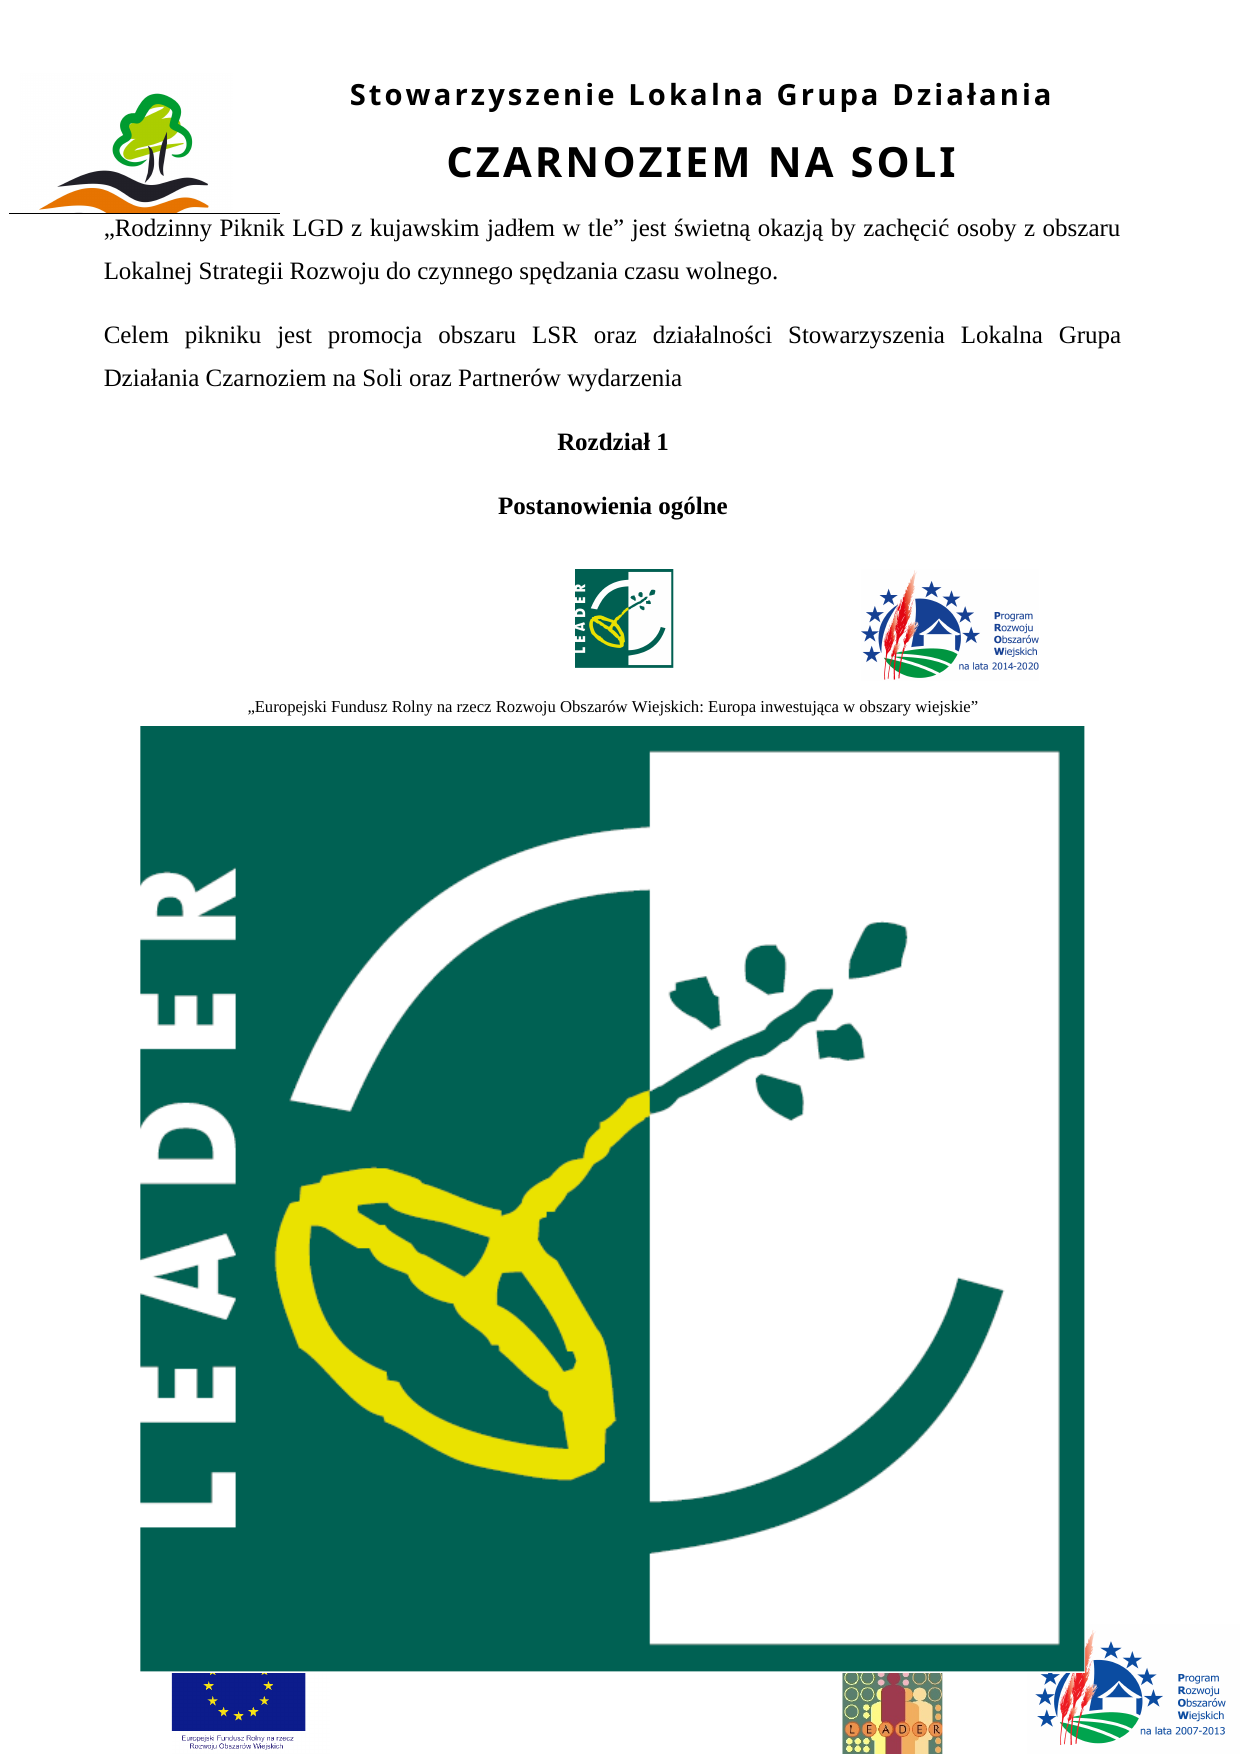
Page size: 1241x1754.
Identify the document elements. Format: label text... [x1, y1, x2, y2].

picture [20, 73, 233, 213]
text Postanowienia ogólne [103, 491, 1122, 519]
picture [140, 726, 1240, 1754]
text Rozdział 1 [103, 427, 1122, 456]
text „Rodzinny Piknik LGD z kujawskim jadłem w tle” jest świetną okazją by zachęcić osoby z obszaru Lokalnej Strategii Rozwoju do czynnego spędzania czasu wolnego. [103, 213, 1122, 284]
picture [861, 569, 1039, 681]
text Celem pikniku jest promocja obszaru LSR oraz działalności Stowarzyszenia Lokalna Grupa Działania Czarnoziem na Soli oraz Partnerów wydarzenia [103, 320, 1122, 392]
picture [575, 569, 674, 668]
